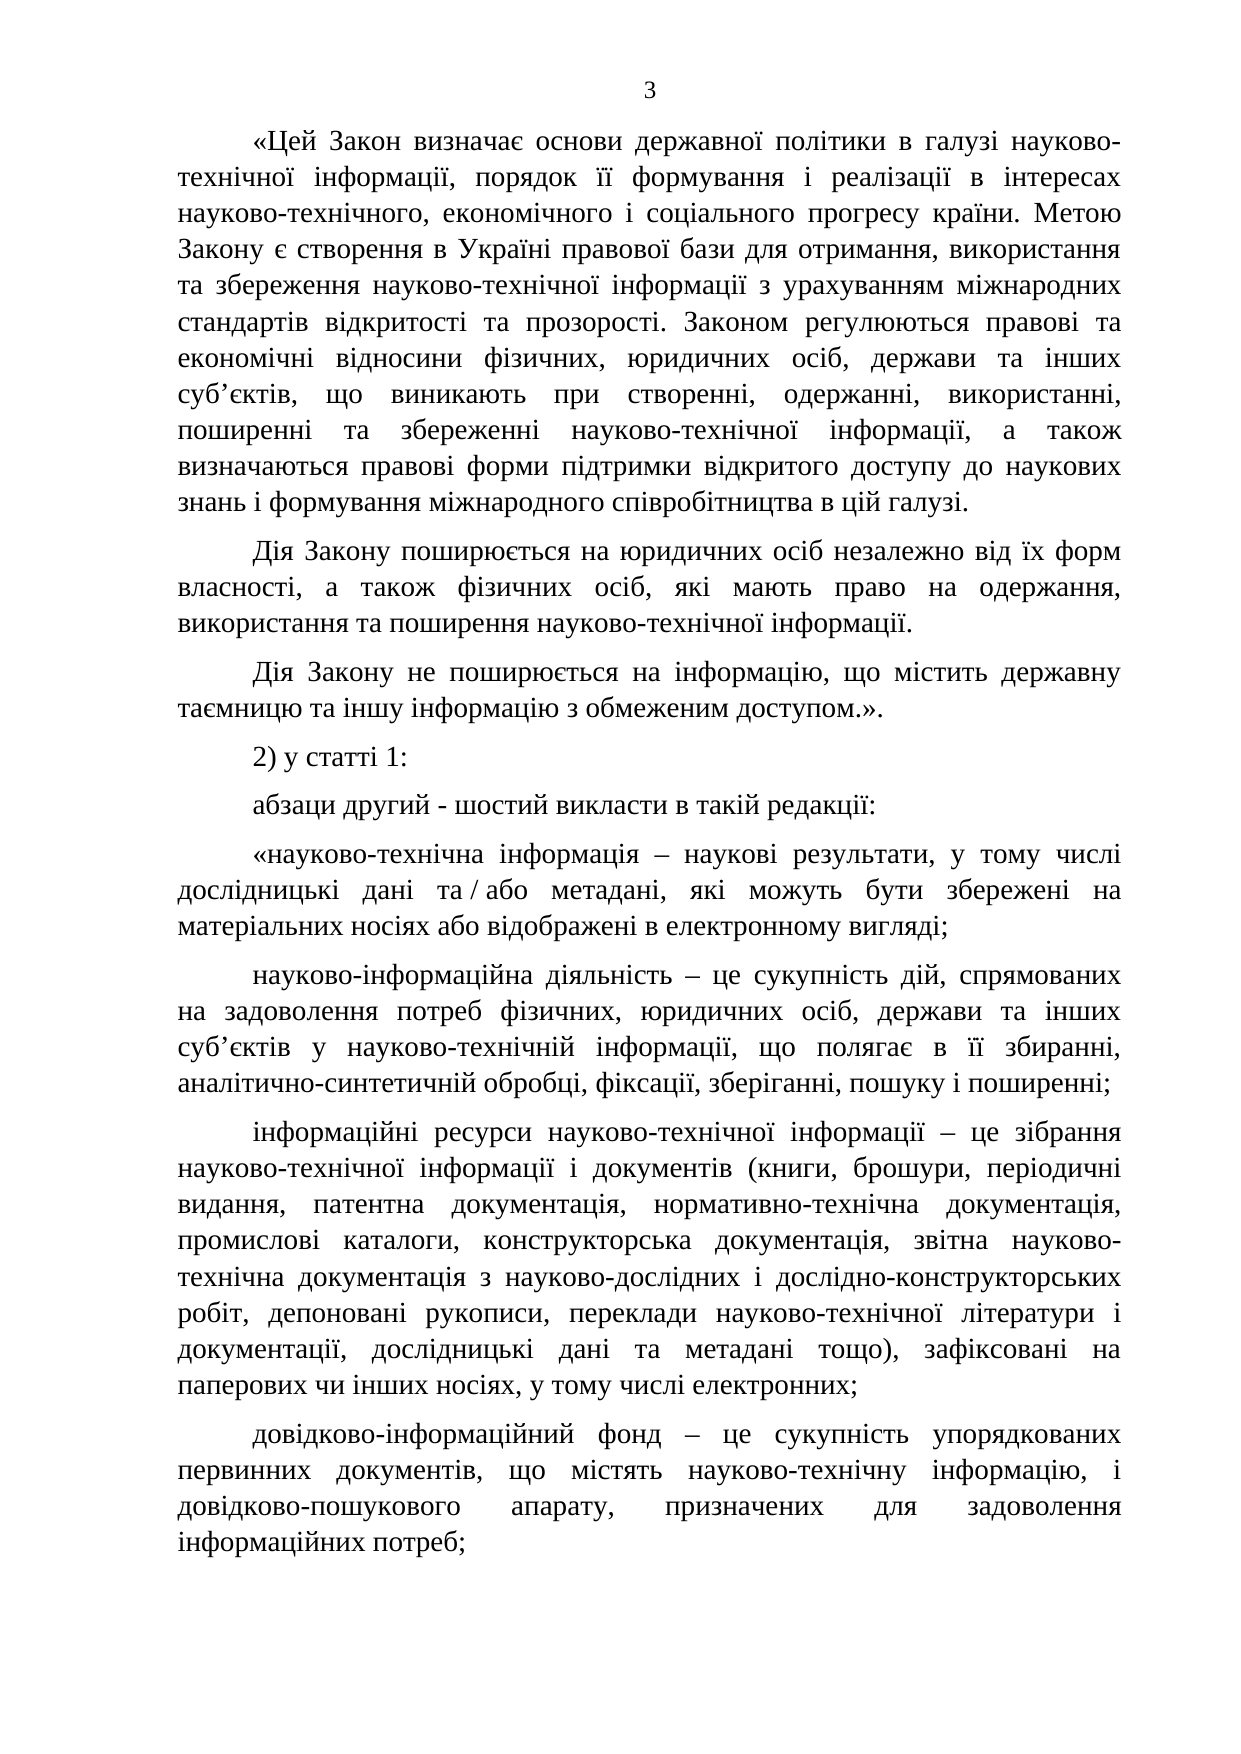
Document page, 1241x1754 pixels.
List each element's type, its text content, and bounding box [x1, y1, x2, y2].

text інформаційні ресурси науково-технічної інформації – це зібрання науково-технічної інформації і документів (книги, брошури, періодичні видання, патентна документація, нормативно-технічна документація, промислові каталоги, конструкторська документація, звітна науково-технічна документація з науково-дослідних і дослідно-конструкторських робіт, депоновані рукописи, переклади науково-технічної літератури і документації, дослідницькі дані та метадані тощо), зафіксовані на паперових чи інших носіях, у тому числі електронних; [177, 1114, 1122, 1401]
text Дія Закону не поширюється на інформацію, що містить державну таємницю та іншу інформацію з обмеженим доступом.». [177, 654, 1122, 724]
text 2) у статті 1: [177, 739, 1122, 772]
text абзаци другий - шостий викласти в такій редакції: [177, 787, 1122, 821]
text «науково-технічна інформація – наукові результати, у тому числі дослідницькі дані та / або метадані, які можуть бути збережені на матеріальних носіях або відображені в електронному вигляді; [177, 836, 1122, 942]
text довідково-інформаційний фонд – це сукупність упорядкованих первинних документів, що містять науково-технічну інформацію, і довідково-пошукового апарату, призначених для задоволення інформаційних потреб; [177, 1416, 1122, 1558]
text «Цей Закон визначає основи державної політики в галузі науково-технічної інформації, порядок її формування і реалізації в інтересах науково-технічного, економічного і соціального прогресу країни. Метою Закону є створення в Україні правової бази для отримання, використання та збереження науково-технічної інформації з урахуванням міжнародних стандартів відкритості та прозорості. Законом регулюються правові та економічні відносини фізичних, юридичних осіб, держави та інших субʼєктів, що виникають при створенні, одержанні, використанні, поширенні та збереженні науково-технічної інформації, а також визначаються правові форми підтримки відкритого доступу до наукових знань і формування міжнародного співробітництва в цій галузі. [177, 123, 1122, 518]
text науково-інформаційна діяльність – це сукупність дій, спрямованих на задоволення потреб фізичних, юридичних осіб, держави та інших субʼєктів у науково-технічній інформації, що полягає в її збиранні, аналітично-синтетичній обробці, фіксації, зберіганні, пошуку і поширенні; [177, 957, 1122, 1099]
text Дія Закону поширюється на юридичних осіб незалежно від їх форм власності, а також фізичних осіб, які мають право на одержання, використання та поширення науково-технічної інформації. [177, 533, 1122, 639]
